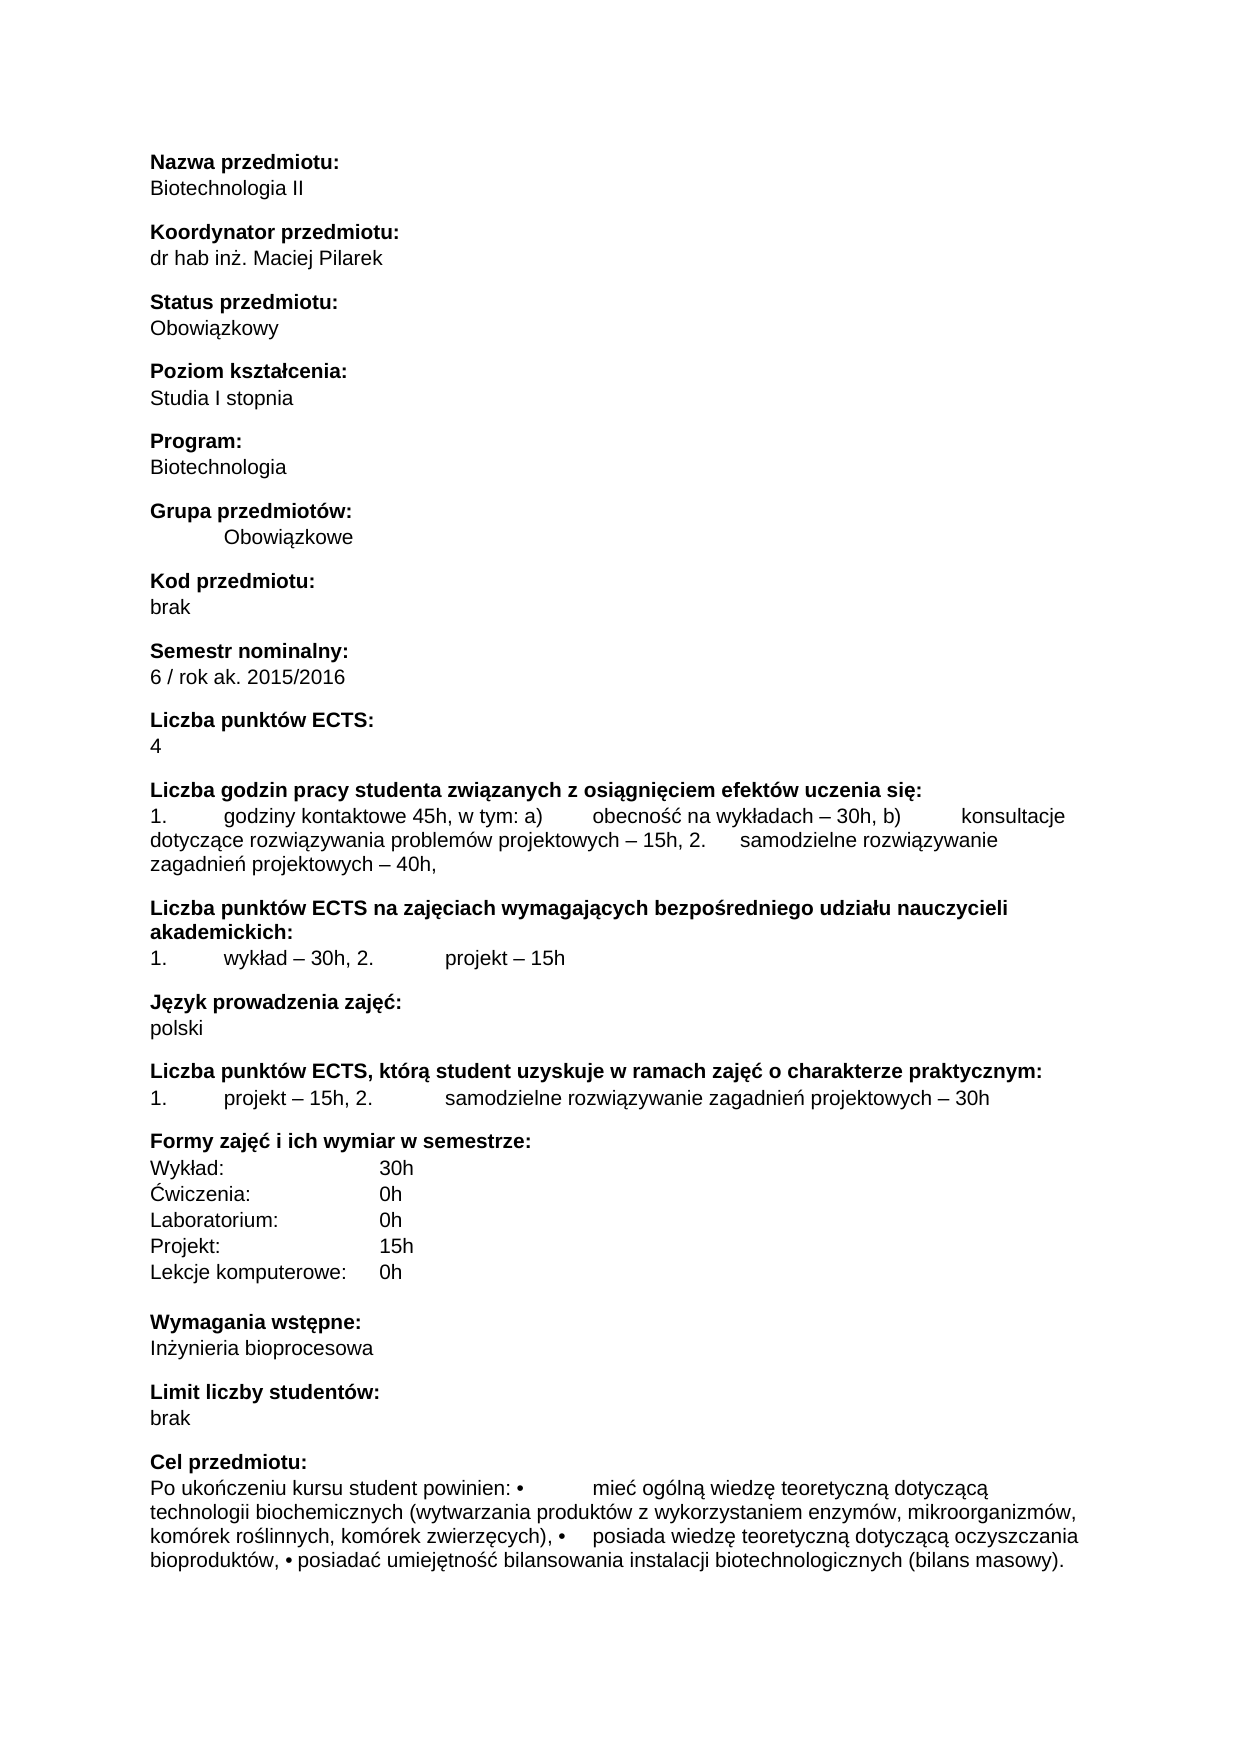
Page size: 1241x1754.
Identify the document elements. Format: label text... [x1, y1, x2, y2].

text 1. godziny kontaktowe 45h, w tym: a) obecność na wykładach – 30h, b) konsultacje dotyczące rozwiązywania problemów projektowych – 15h, 2. samodzielne rozwiązywanie zagadnień projektowych – 40h, [150, 804, 1090, 876]
table_header Wykład: [140, 1156, 367, 1180]
table_cell 0h [369, 1206, 597, 1232]
table_header 30h [369, 1156, 597, 1180]
text Program: [150, 429, 1090, 453]
table_cell 15h [369, 1232, 597, 1258]
text Po ukończeniu kursu student powinien: • mieć ogólną wiedzę teoretyczną dotyczącą technologii biochemicznych (wytwarzania produktów z wykorzystaniem enzymów, mikroorganizmów, komórek roślinnych, komórek zwierzęcych), • posiada wiedzę teoretyczną dotyczącą oczyszczania bioproduktów, • posiadać umiejętność bilansowania instalacji biotechnologicznych (bilans masowy). [150, 1476, 1090, 1571]
text Liczba punktów ECTS, którą student uzyskuje w ramach zajęć o charakterze praktycznym: [150, 1059, 1090, 1083]
text Liczba godzin pracy studenta związanych z osiągnięciem efektów uczenia się: [150, 778, 1090, 802]
text Język prowadzenia zajęć: [150, 989, 1090, 1013]
text brak [150, 1406, 1090, 1430]
text Cel przedmiotu: [150, 1449, 1090, 1473]
text Obowiązkowy [150, 316, 1090, 339]
text Liczba punktów ECTS na zajęciach wymagających bezpośredniego udziału nauczycieli akademickich: [150, 896, 1090, 944]
text Nazwa przedmiotu: [150, 150, 1090, 174]
text Poziom kształcenia: [150, 359, 1090, 383]
text Obowiązkowe [150, 525, 1090, 549]
table_cell Laboratorium: [140, 1208, 367, 1232]
text 1. projekt – 15h, 2. samodzielne rozwiązywanie zagadnień projektowych – 30h [150, 1085, 1090, 1109]
text Limit liczby studentów: [150, 1380, 1090, 1404]
text Grupa przedmiotów: [150, 499, 1090, 523]
text Semestr nominalny: [150, 638, 1090, 662]
text Kod przedmiotu: [150, 569, 1090, 593]
text Biotechnologia [150, 455, 1090, 479]
text Wymagania wstępne: [150, 1310, 1090, 1334]
text Formy zajęć i ich wymiar w semestrze: [150, 1129, 1090, 1153]
text dr hab inż. Maciej Pilarek [150, 246, 1090, 270]
text polski [150, 1016, 1090, 1039]
text 1. wykład – 30h, 2. projekt – 15h [150, 946, 1090, 970]
text Inżynieria bioprocesowa [150, 1336, 1090, 1360]
text Liczba punktów ECTS: [150, 708, 1090, 732]
table_cell Lekcje komputerowe: [140, 1260, 367, 1284]
text brak [150, 595, 1090, 619]
text Status przedmiotu: [150, 289, 1090, 313]
text Biotechnologia II [150, 176, 1090, 200]
text 4 [150, 734, 1090, 758]
table_cell Ćwiczenia: [140, 1182, 367, 1206]
table_cell 0h [369, 1180, 597, 1206]
text Koordynator przedmiotu: [150, 220, 1090, 244]
text 6 / rok ak. 2015/2016 [150, 664, 1090, 688]
table_cell 0h [369, 1258, 597, 1284]
table_cell Projekt: [140, 1234, 367, 1258]
text Studia I stopnia [150, 385, 1090, 409]
